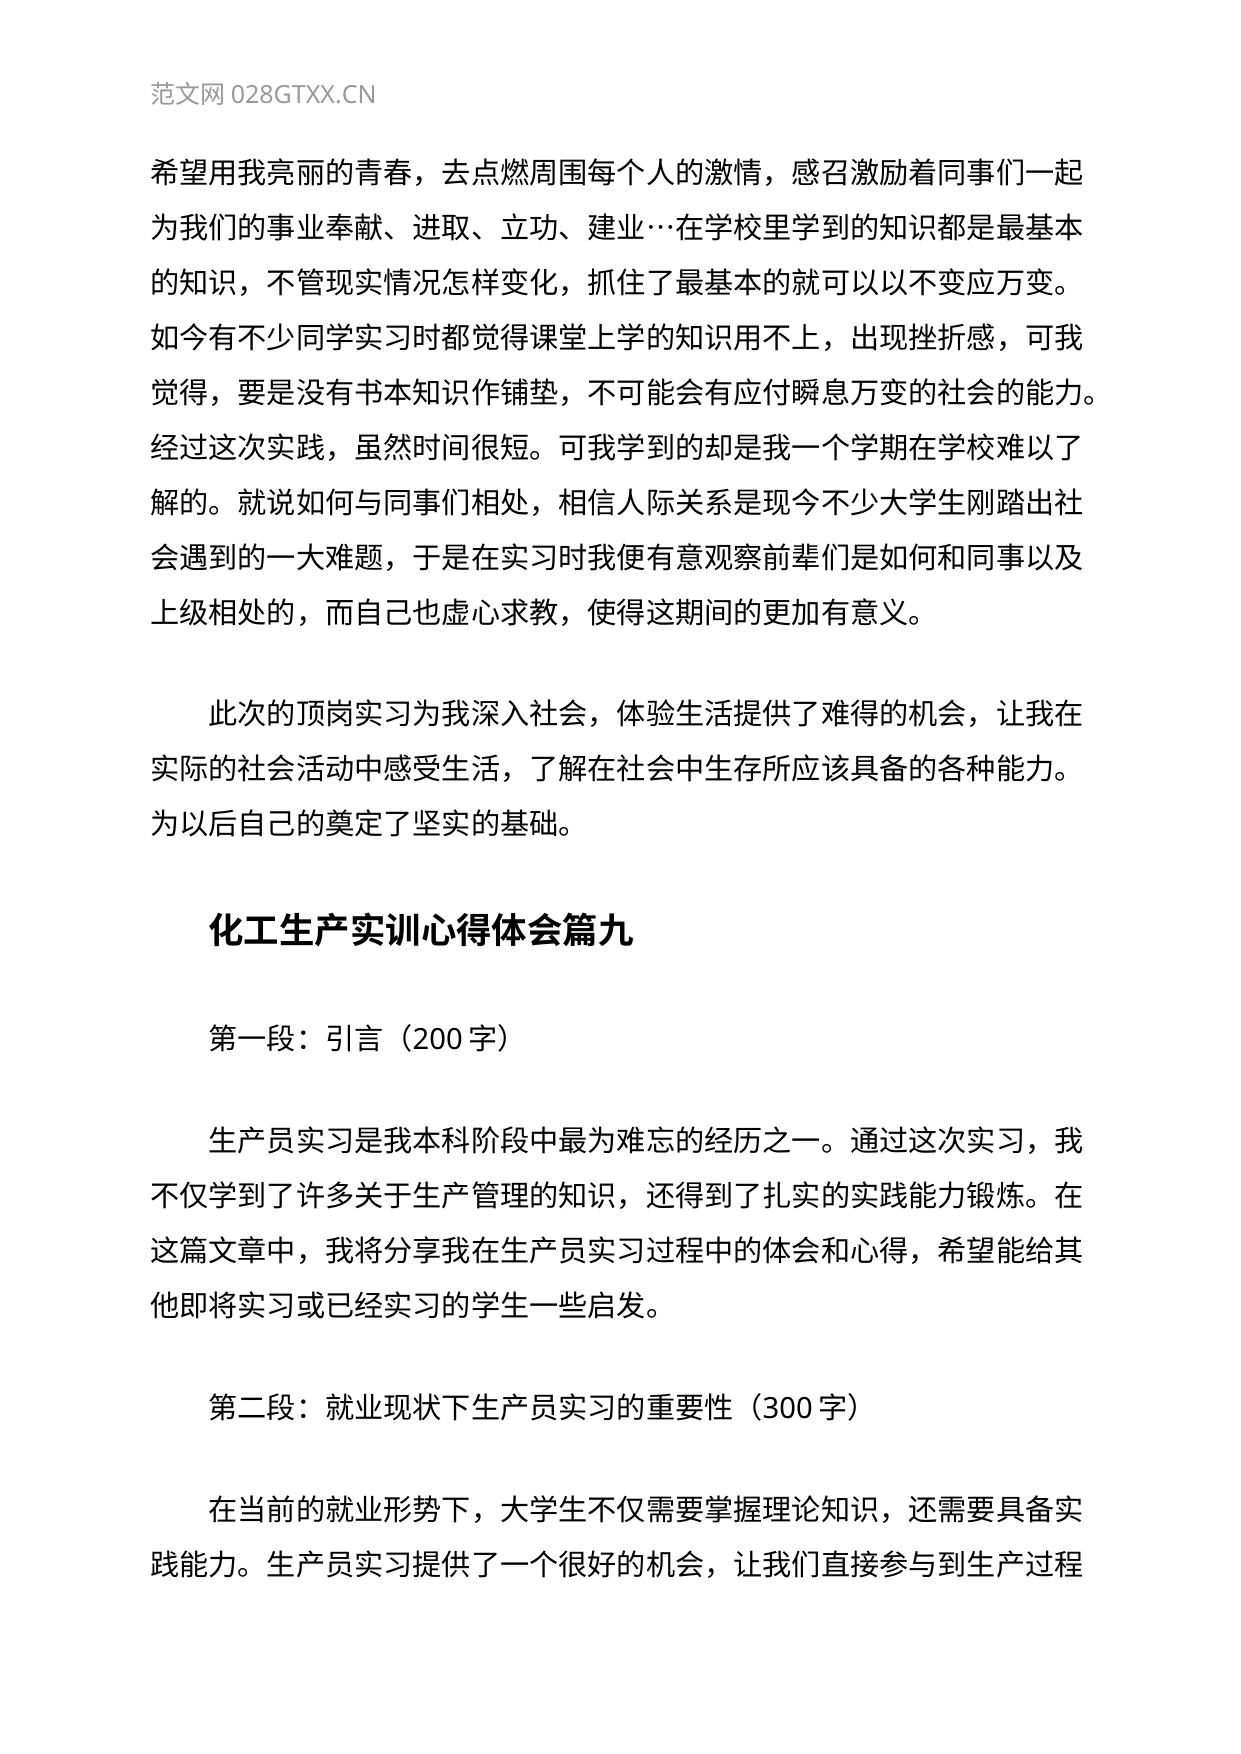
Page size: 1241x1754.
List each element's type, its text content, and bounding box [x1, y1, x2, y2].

text 化工生产实训心得体会篇九 [150, 902, 1090, 954]
text 生产员实习是我本科阶段中最为难忘的经历之一。通过这次实习，我不仅学到了许多关于生产管理的知识，还得到了扎实的实践能力锻炼。在这篇文章中，我将分享我在生产员实习过程中的体会和心得，希望能给其他即将实习或已经实习的学生一些启发。 [150, 1118, 1090, 1325]
text 第二段：就业现状下生产员实习的重要性（300字） [150, 1384, 1090, 1427]
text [150, 150, 1090, 631]
text 第一段：引言（200字） [150, 1016, 1090, 1058]
text 此次的顶岗实习为我深入社会，体验生活提供了难得的机会，让我在实际的社会活动中感受生活，了解在社会中生存所应该具备的各种能力。为以后自己的奠定了坚实的基础。 [150, 691, 1090, 843]
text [150, 1486, 1090, 1583]
